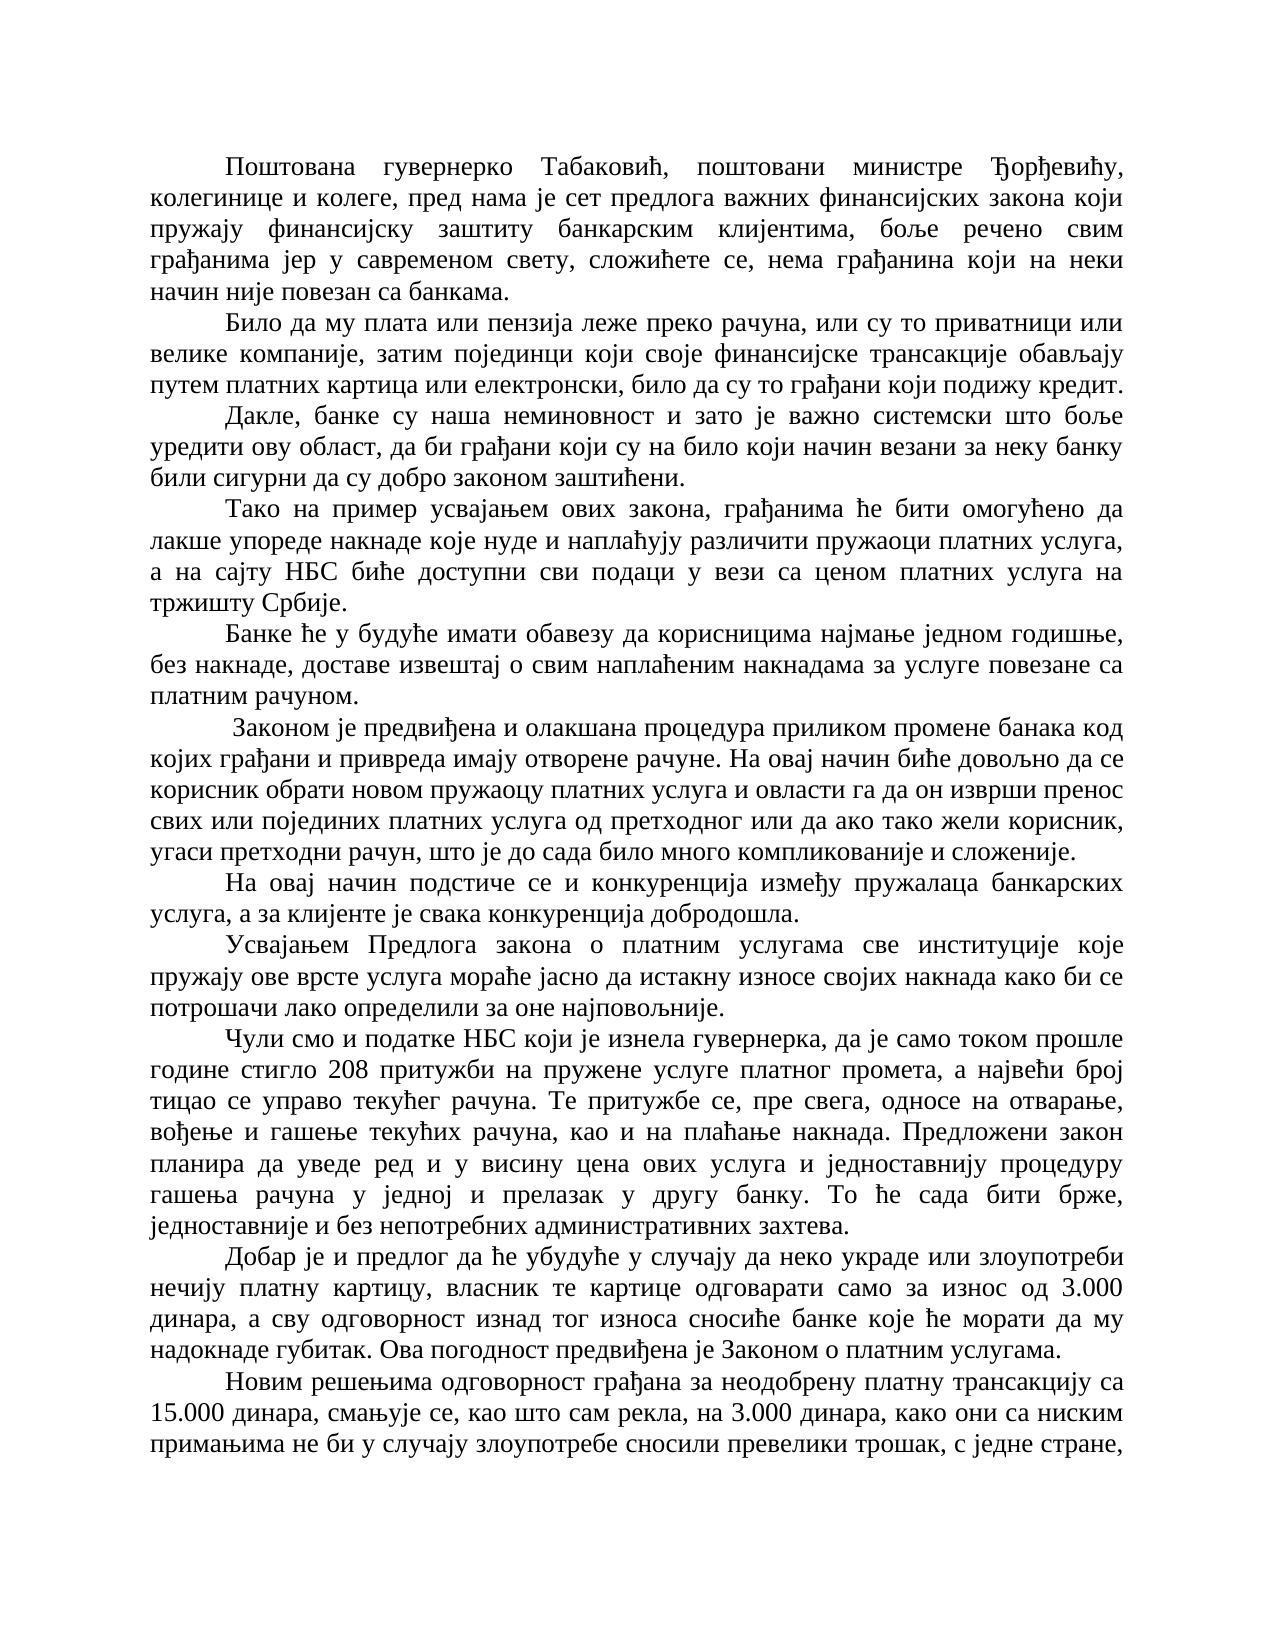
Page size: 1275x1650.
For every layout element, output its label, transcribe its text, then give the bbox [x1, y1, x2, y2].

text Банке ће у будуће имати обавезу да корисницима најмање једном годишње, без накнаде, доставе извештај о свим наплаћеним накнадама за услуге повезане са платним рачуном. [150, 617, 1125, 711]
text Поштована гувернерко Табаковић, поштовани министре Ђорђевићу, колегинице и колеге, пред нама је сет предлога важних финансијских закона који пружају финансијску заштиту банкарским клијентима, боље речено свим грађанима јер у савременом свету, сложићете се, нема грађанина који на неки начин није повезан са банкама. [150, 150, 1125, 306]
text Било да му плата или пензија леже преко рачуна, или су то приватници или велике компаније, затим појединци који своје финансијске трансакције обављају путем платних картица или електронски, било да су то грађани који подижу кредит. [150, 306, 1125, 399]
text Дакле, банке су наша неминовност и зато је важно системски што боље уредити ову област, да би грађани који су на било који начин везани за неку банку били сигурни да су добро законом заштићени. [150, 399, 1125, 493]
text Чули смо и податке НБС који је изнела гувернерка, да је само током прошле године стигло 208 притужби на пружене услуге платног промета, а највећи број тицао се управо текућег рачуна. Те притужбе се, пре свега, односе на отварање, вођење и гашење текућих рачуна, као и на плаћање накнада. Предложени закон планира да уведе ред и у висину цена ових услуга и једноставнију процедуру гашења рачуна у једној и прелазак у другу банку. То ће сада бити брже, једноставније и без непотребних административних захтева. [150, 1022, 1125, 1240]
text Законом је предвиђена и олакшана процедура приликом промене банака код којих грађани и привреда имају отворене рачуне. На овај начин биће довољно да се корисник обрати новом пружаоцу платних услуга и овласти га да он изврши пренос свих или појединих платних услуга од претходног или да ако тако жели корисник, угаси претходни рачун, што је до сада било много компликованије и сложеније. [150, 711, 1125, 866]
text На овај начин подстиче се и конкуренција између пружалаца банкарских услуга, а за клијенте је свака конкуренција добродошла. [150, 866, 1125, 929]
text Добар је и предлог да ће убудуће у случају да неко украде или злоупотреби нечију платну картицу, власник те картице одговарати само за износ од 3.000 динара, а сву одговорност изнад тог износа сносиће банке које ће морати да му надокнаде губитак. Ова погодност предвиђена је Законом о платним услугама. [150, 1240, 1125, 1365]
text Тако на пример усвајањем ових закона, грађанима ће бити омогућено да лакше упореде накнаде које нуде и наплаћују различити пружаоци платних услуга, а на сајту НБС биће доступни сви подаци у вези са ценом платних услуга на тржишту Србије. [150, 493, 1125, 617]
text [150, 1365, 1125, 1458]
text Усвајањем Предлога закона о платним услугама све институције које пружају ове врсте услуга мораће јасно да истакну износе својих накнада како би се потрошачи лако определили за оне најповољније. [150, 929, 1125, 1022]
